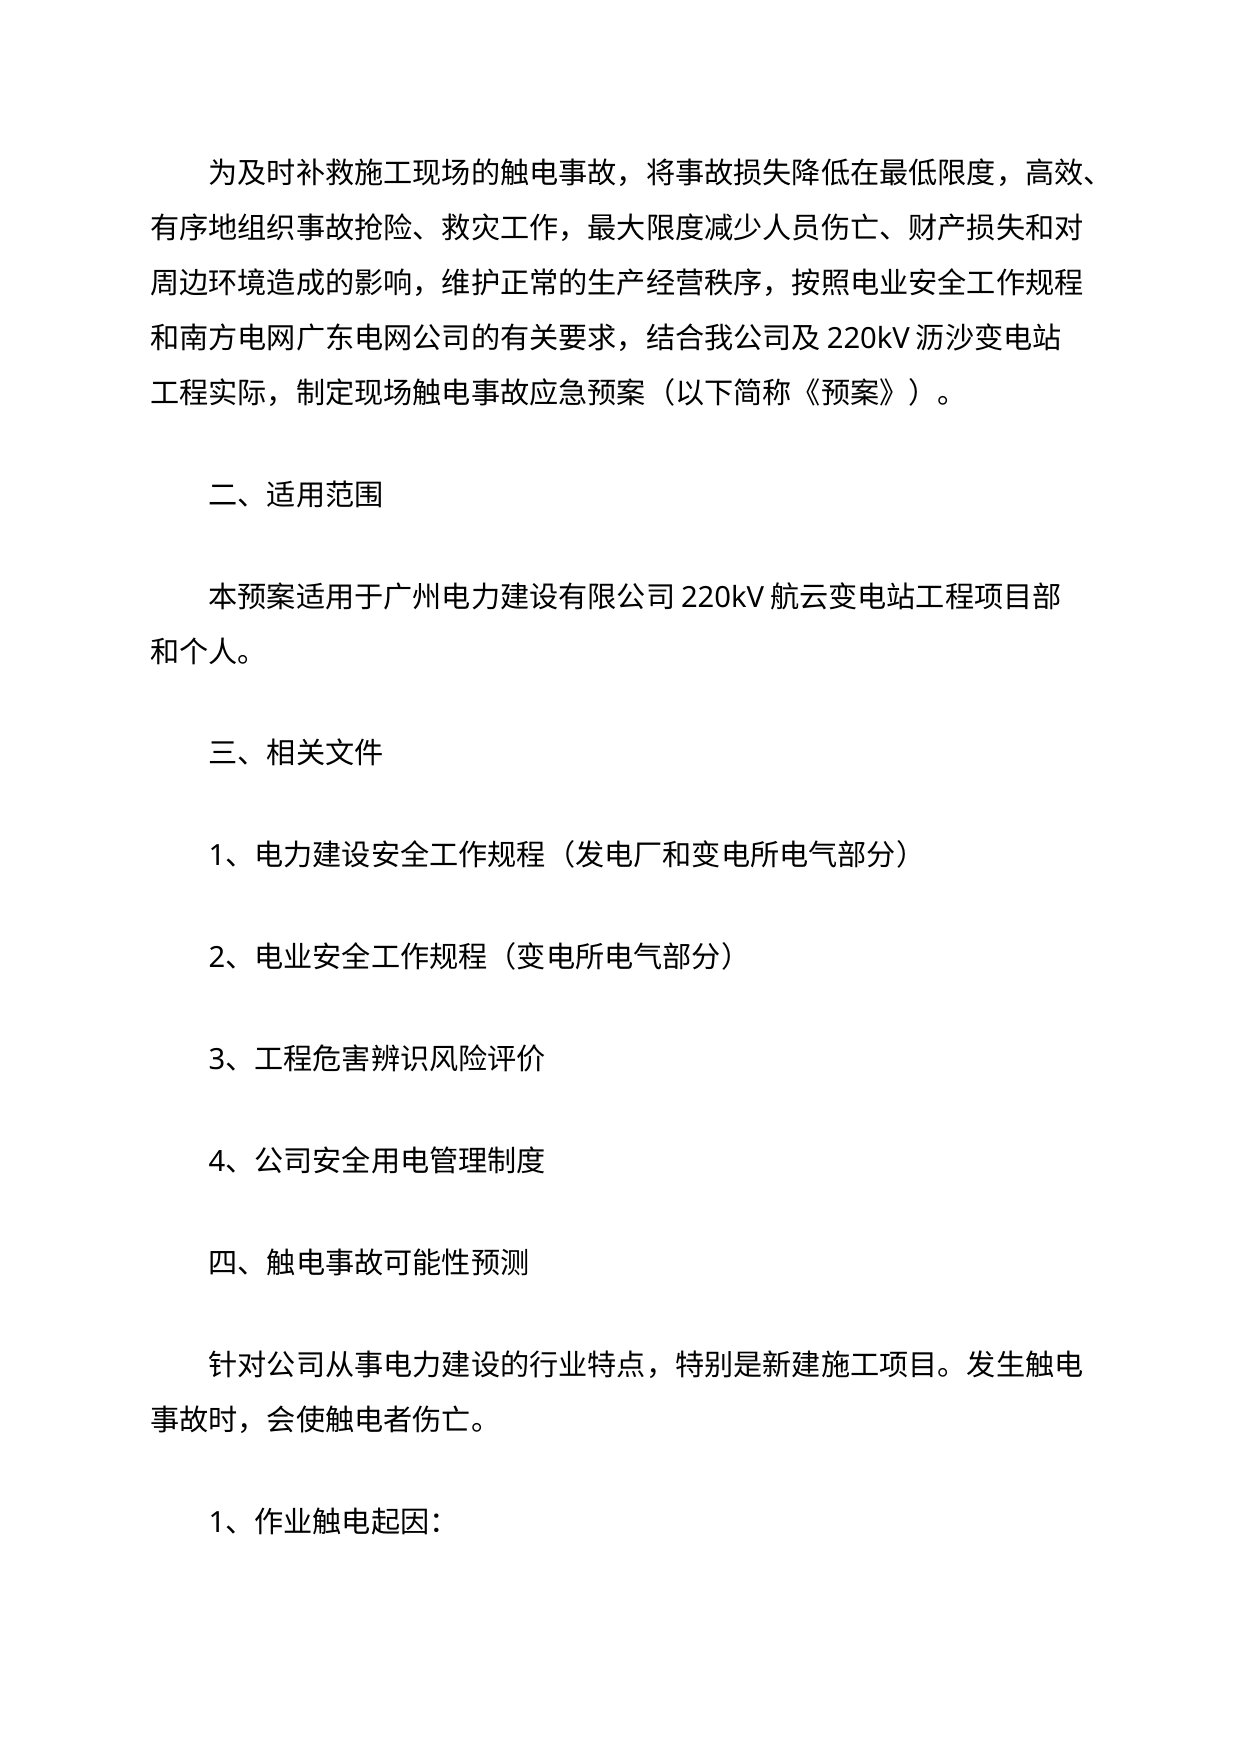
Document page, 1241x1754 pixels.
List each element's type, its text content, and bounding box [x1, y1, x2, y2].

text 1、作业触电起因： [150, 1498, 1090, 1541]
text 四、触电事故可能性预测 [150, 1240, 1090, 1282]
text 1、电力建设安全工作规程（发电厂和变电所电气部分） [150, 832, 1090, 874]
text 三、相关文件 [150, 730, 1090, 772]
text 二、适用范围 [150, 471, 1090, 514]
text 4、公司安全用电管理制度 [150, 1138, 1090, 1180]
text 2、电业安全工作规程（变电所电气部分） [150, 934, 1090, 976]
text 针对公司从事电力建设的行业特点，特别是新建施工项目。发生触电事故时，会使触电者伤亡。 [150, 1341, 1090, 1439]
text 本预案适用于广州电力建设有限公司220kV航云变电站工程项目部和个人。 [150, 573, 1090, 671]
text 3、工程危害辨识风险评价 [150, 1036, 1090, 1078]
text 为及时补救施工现场的触电事故，将事故损失降低在最低限度，高效、有序地组织事故抢险、救灾工作，最大限度减少人员伤亡、财产损失和对周边环境造成的影响，维护正常的生产经营秩序，按照电业安全工作规程和南方电网广东电网公司的有关要求，结合我公司及220kV沥沙变电站工程实际，制定现场触电事故应急预案（以下简称《预案》）。 [150, 150, 1090, 412]
